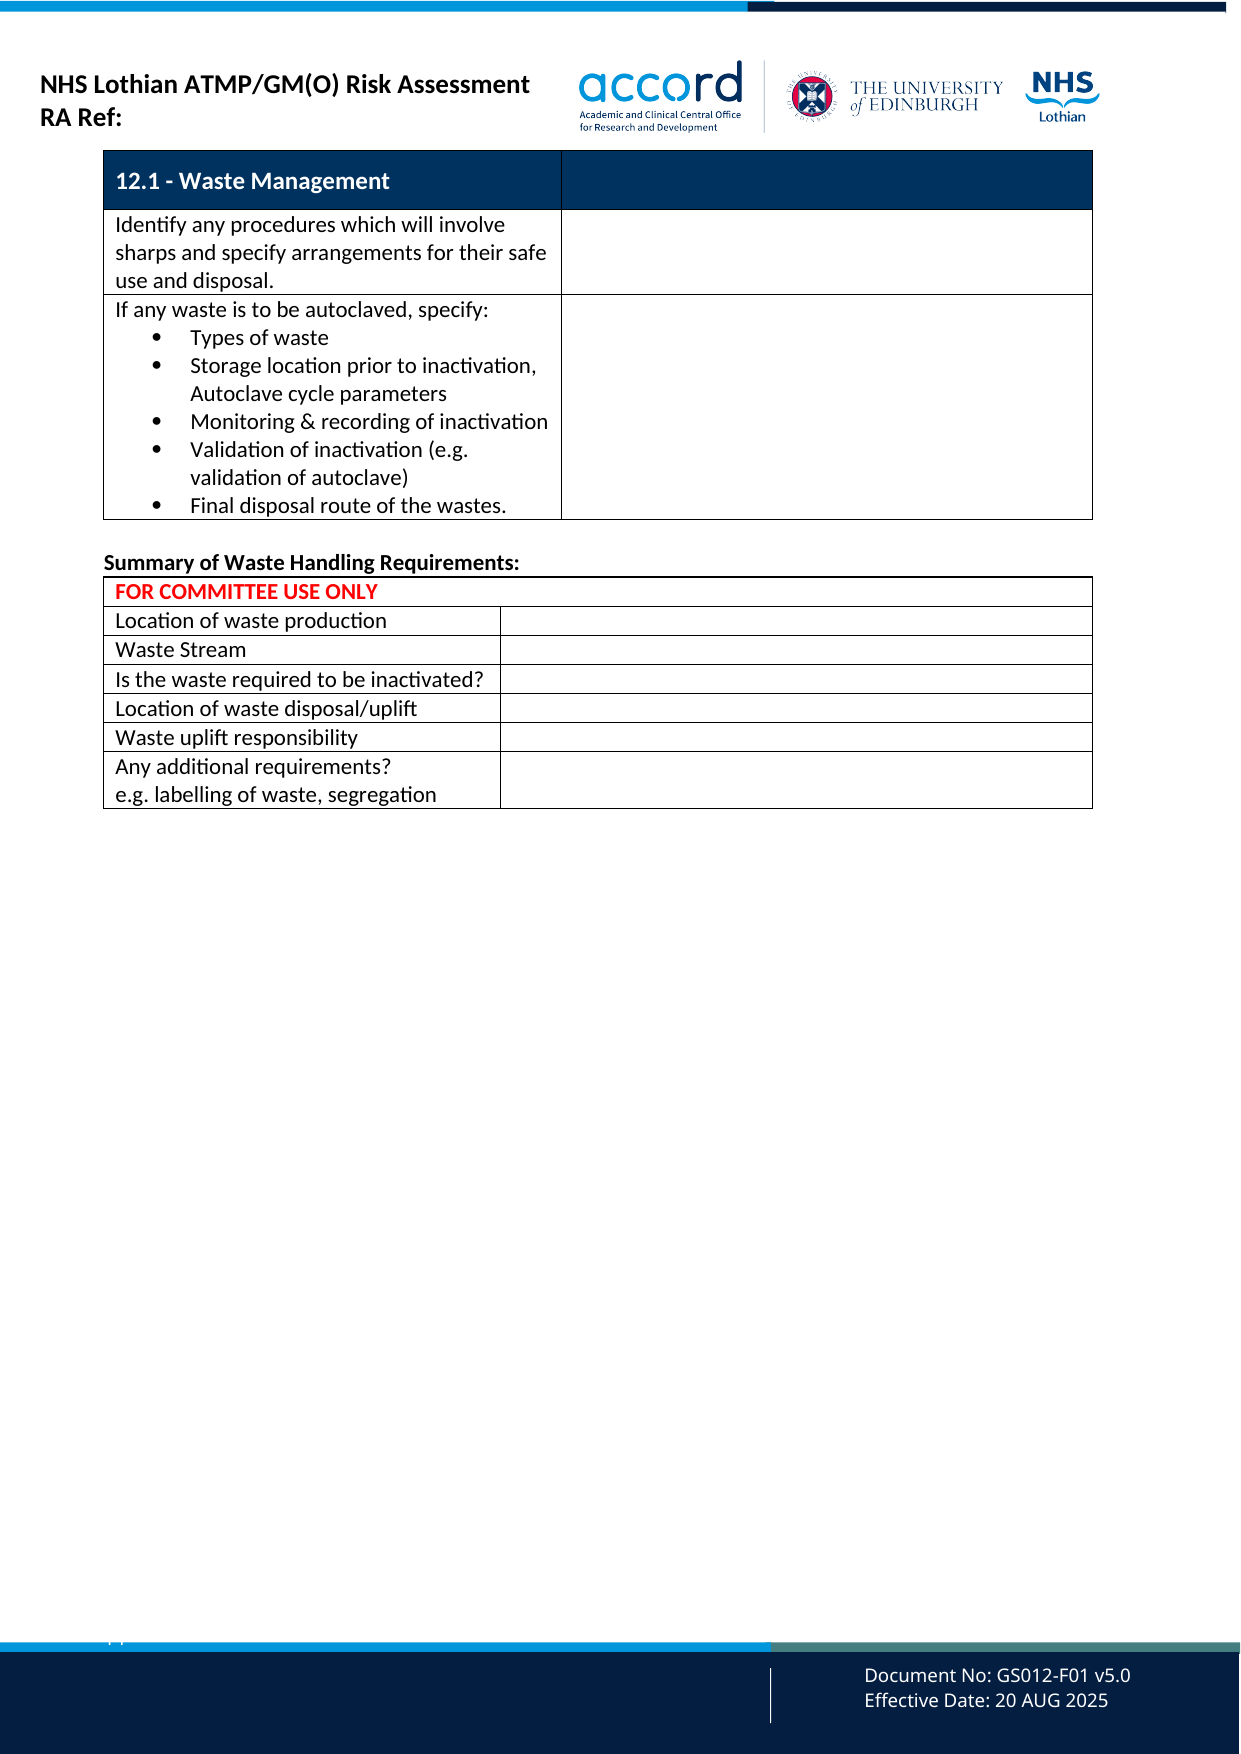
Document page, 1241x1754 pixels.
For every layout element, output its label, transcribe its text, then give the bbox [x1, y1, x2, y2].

table_cell [562, 210, 1092, 294]
table_cell [501, 636, 1092, 664]
table_cell Is the waste required to be inactivated? [104, 665, 500, 693]
table_cell [501, 752, 1092, 808]
table_cell Identify any procedures which will involve sharps and specify arrangements for their safe use and disposal. [104, 210, 561, 294]
table_header FOR COMMITTEE USE ONLY [104, 578, 1092, 606]
table_cell If any waste is to be autoclaved, specify: Types of waste Storage location prior to inactivation, Autoclave cycle parameters Monitoring & recording of inactivation Validation of inactivation (e.g. validation of autoclave) Final disposal route of the wastes. [104, 295, 561, 519]
table_cell [501, 723, 1092, 751]
table_cell [501, 694, 1092, 722]
table_cell Location of waste disposal/uplift [104, 694, 500, 722]
table_cell Any additional requirements? e.g. labelling of waste, segregation [104, 752, 500, 808]
picture [573, 53, 1105, 141]
table_cell Location of waste production [104, 607, 500, 634]
table_cell Waste uplift responsibility [104, 723, 500, 751]
text Summary of Waste Handling Requirements: [103, 548, 1104, 576]
table_cell Waste Stream [104, 636, 500, 664]
table_cell [501, 607, 1092, 634]
table_cell [562, 295, 1092, 519]
table_header 12.1 - Waste Management [104, 151, 561, 209]
table_cell [501, 665, 1092, 693]
table_header [562, 151, 1092, 209]
